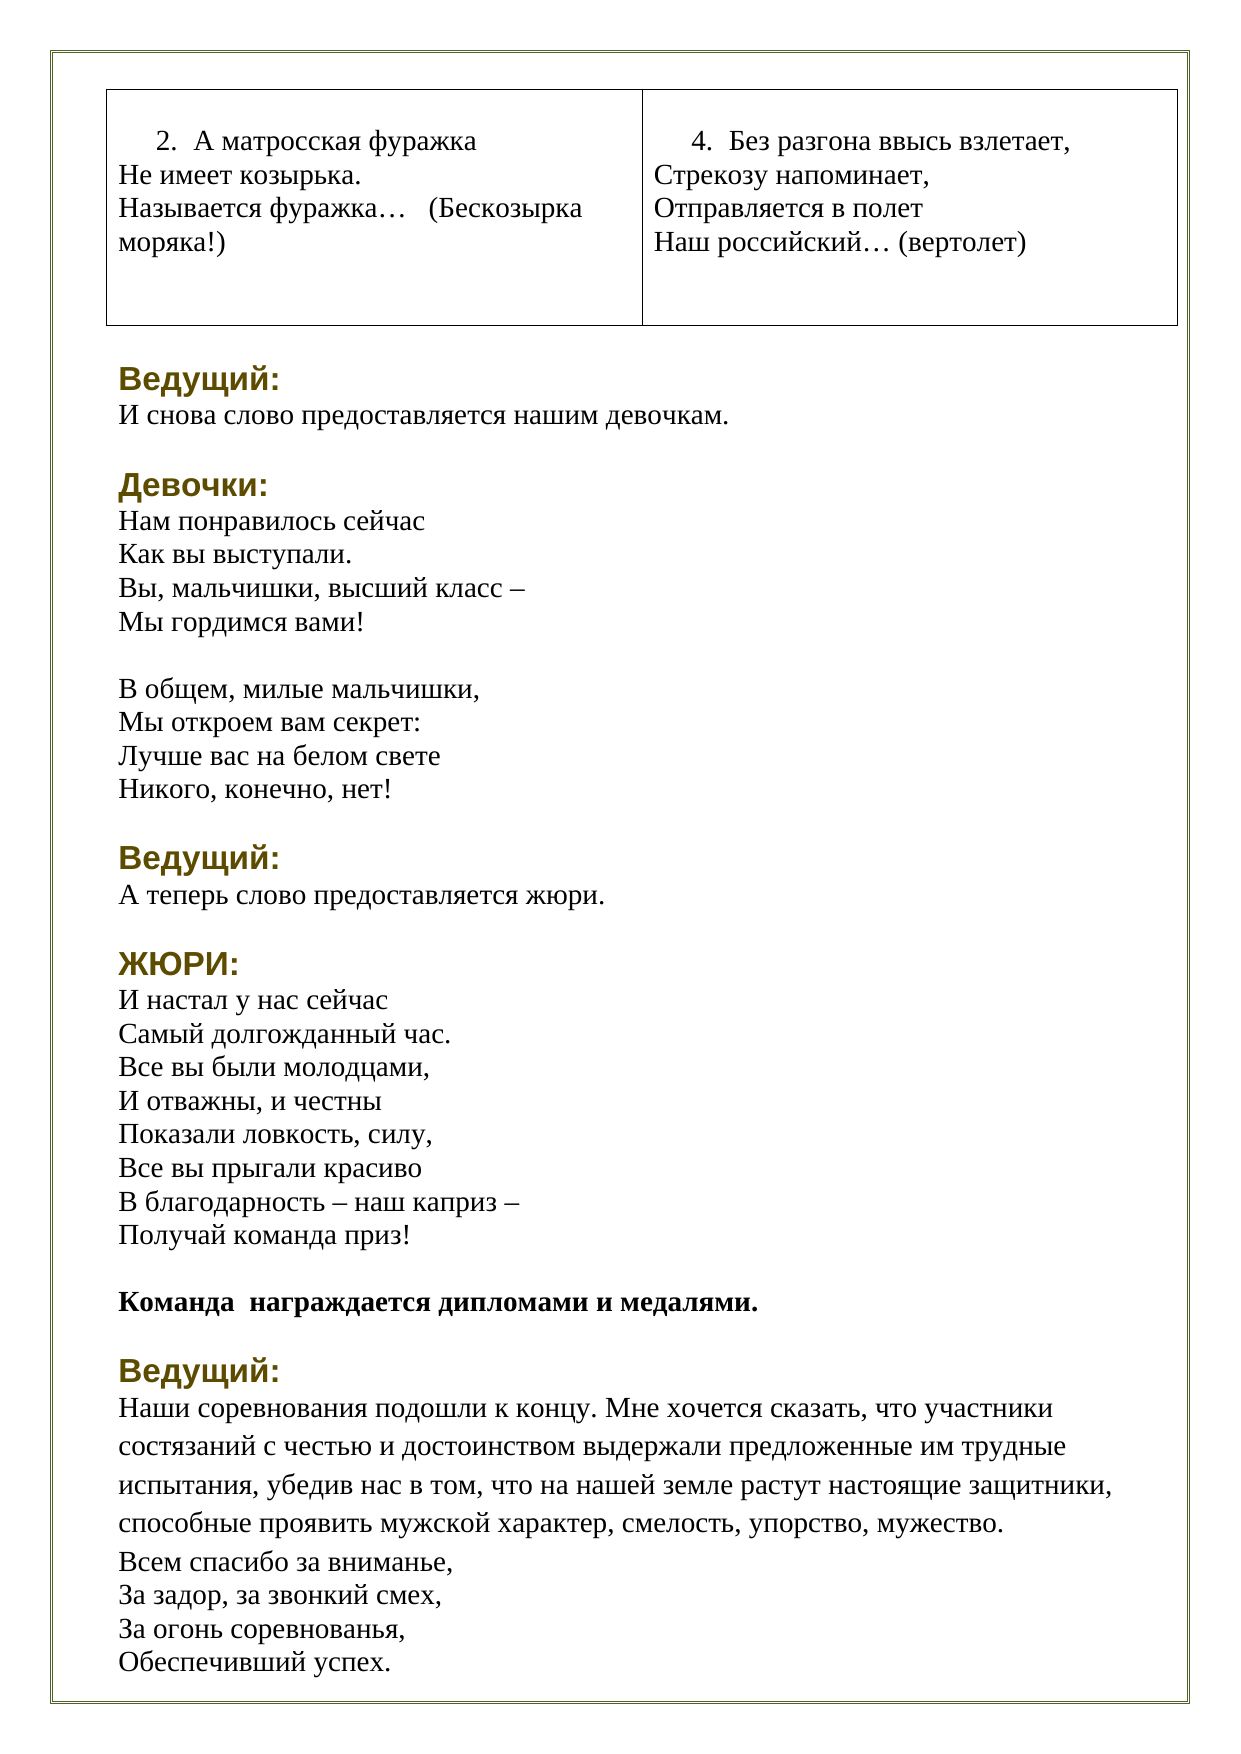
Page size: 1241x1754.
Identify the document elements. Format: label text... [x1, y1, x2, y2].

text Ведущий: [118, 359, 1167, 397]
text Самый долгожданный час. [103, 1016, 1167, 1049]
text Никого, конечно, нет! [118, 771, 1167, 805]
text За задор, за звонкий смех, [118, 1577, 1167, 1611]
text А теперь слово предоставляется жюри. [118, 877, 1167, 910]
text Все вы были молодцами, [118, 1049, 1167, 1083]
text ЖЮРИ: [118, 944, 1167, 982]
text В благодарность – наш каприз – [118, 1184, 1167, 1217]
text Обеспечивший успех. [118, 1644, 1167, 1678]
text Наши соревнования подошли к концу. Мне хочется сказать, что участники состязаний с честью и достоинством выдержали предложенные им трудные испытания, убедив нас в том, что на нашей земле растут настоящие защитники, способные проявить мужской характер, смелость, упорство, мужество. [118, 1390, 1167, 1539]
text Как вы выступали. [118, 537, 1167, 570]
text В общем, милые мальчишки, [118, 671, 1167, 704]
text Ведущий: [118, 1351, 1167, 1390]
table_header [107, 90, 642, 324]
text И настал у нас сейчас [118, 982, 1167, 1016]
text Показали ловкость, силу, [118, 1117, 1167, 1150]
text Ведущий: [118, 838, 1167, 877]
text Вы, мальчишки, высший класс – [118, 570, 1167, 604]
text Получай команда приз! [118, 1217, 1167, 1251]
text Мы откроем вам секрет: [118, 704, 1167, 738]
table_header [643, 90, 1177, 324]
text Девочки: [118, 464, 1167, 503]
text И снова слово предоставляется нашим девочкам. [118, 397, 1167, 431]
text Лучше вас на белом свете [118, 738, 1167, 771]
text Мы гордимся вами! [118, 604, 1167, 637]
text Всем спасибо за вниманье, [118, 1544, 1167, 1577]
text Нам понравилось сейчас [118, 503, 1167, 537]
text За огонь соревнованья, [118, 1611, 1167, 1644]
text Команда награждается дипломами и медалями. [118, 1284, 1167, 1318]
text Все вы прыгали красиво [118, 1150, 1167, 1184]
text И отважны, и честны [118, 1083, 1167, 1117]
